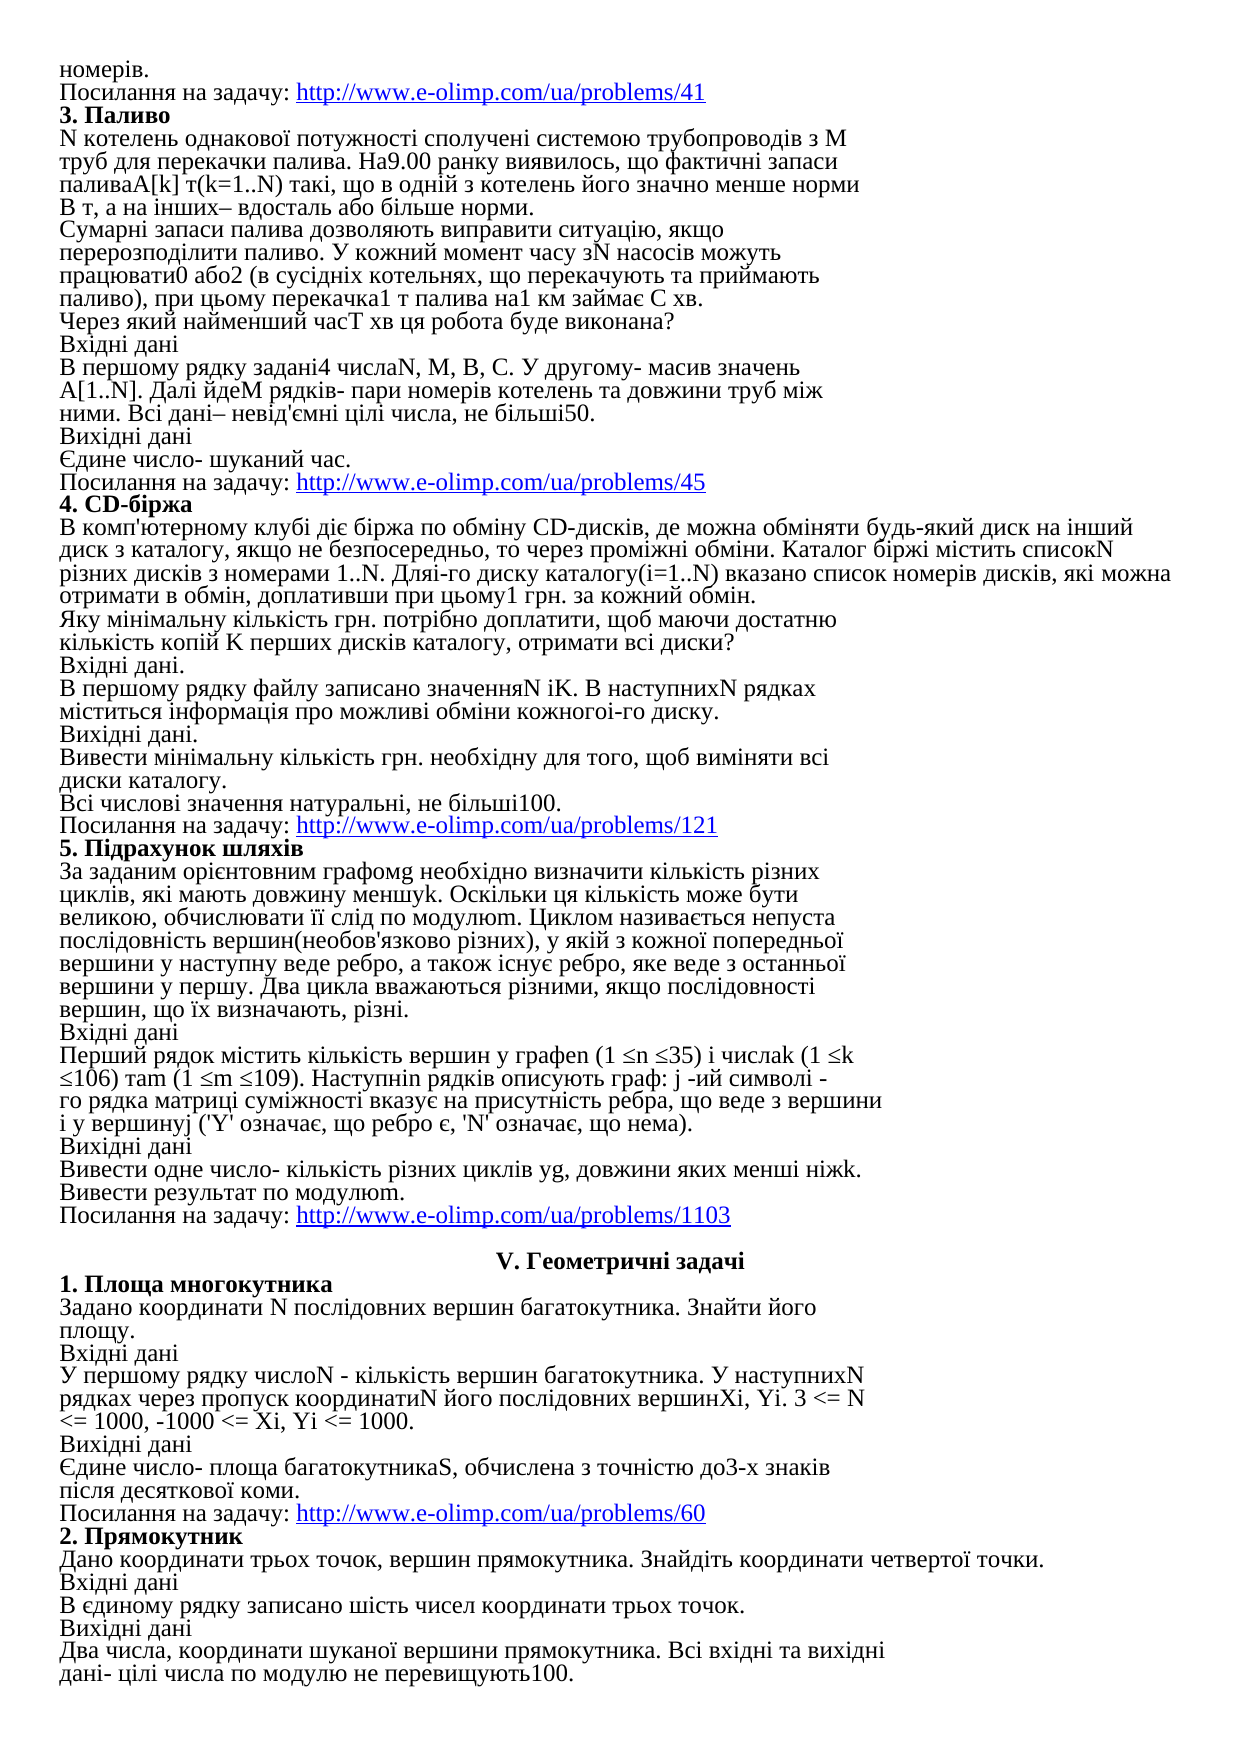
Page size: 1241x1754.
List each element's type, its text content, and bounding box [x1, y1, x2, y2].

text В комп'ютерному клубі діє біржа по обміну CD-дисків, де можна обміняти будь-який диск на інший диск з каталогу, якщо не безпосередньо, то через проміжні обміни. Каталог біржі містить списокN різних дисків з номерами 1..N. Дляi-го диску каталогу(i=1..N) вказано список номерів дисків, які можна отримати в обмін, доплативши при цьому1 грн. за кожний обмін. [59, 517, 1181, 609]
text Задано координати N послідовних вершин багатокутника. Знайти його [59, 1297, 1181, 1320]
text В першому рядку задані4 числаN, M, B, C. У другому- масив значень [59, 357, 1181, 380]
text V. Геометричні задачі [59, 1251, 1181, 1274]
text За заданим орієнтовним графомg необхідно визначити кількість різних [59, 861, 1181, 884]
text Перший рядок містить кількість вершин у графеn (1 ≤n ≤35) і числаk (1 ≤k [59, 1045, 1181, 1068]
text площу. [59, 1320, 1181, 1343]
text кількість копій K перших дисків каталогу, отримати всі диски? [59, 632, 1181, 655]
text В єдиному рядку записано шість чисел координати трьох точок. [59, 1595, 1181, 1618]
text Вхідні дані [59, 1572, 1181, 1595]
text міститься інформація про можливі обміни кожногоi-го диску. [59, 701, 1181, 724]
text Вихідні дані [59, 1434, 1181, 1457]
text В першому рядку файлу записано значенняN іK. В наступнихN рядках [59, 678, 1181, 701]
text 2. Прямокутник [59, 1526, 1181, 1549]
text 5. Підрахунок шляхів [59, 838, 1181, 861]
text Яку мінімальну кількість грн. потрібно доплатити, щоб маючи достатню [59, 609, 1181, 632]
text Дано координати трьох точок, вершин прямокутника. Знайдіть координати четвертої точки. [59, 1549, 1181, 1572]
text Через який найменший часT хв ця робота буде виконана? [59, 311, 1181, 334]
text труб для перекачки палива. На9.00 ранку виявилось, що фактичні запаси [59, 151, 1181, 174]
text Вихідні дані [59, 1136, 1181, 1159]
text Вхідні дані [59, 1022, 1181, 1045]
text номерів. [59, 59, 1181, 82]
text В т, а на інших– вдосталь або більше норми. [59, 197, 1181, 219]
text <= 1000, -1000 <= Xi, Yi <= 1000. [59, 1411, 1181, 1434]
text Посилання на задачу: http://www.e-olimp.com/ua/problems/60 [59, 1503, 1181, 1526]
text диски каталогу. [59, 770, 1181, 793]
text Єдине число- площа багатокутникаS, обчислена з точністю до3-х знаків [59, 1457, 1181, 1480]
text дані- цілі числа по модулю не перевищують100. [59, 1663, 1181, 1686]
text циклів, які мають довжину меншуk. Оскільки ця кількість може бути [59, 884, 1181, 907]
text Вхідні дані. [59, 655, 1181, 678]
text Вихідні дані [59, 426, 1181, 449]
text го рядка матриці суміжності вказує на присутність ребра, що веде з вершини [59, 1091, 1181, 1113]
text Всі числові значення натуральні, не більші100. [59, 793, 1181, 816]
text 1. Площа многокутника [59, 1274, 1181, 1297]
text Два числа, координати шуканої вершини прямокутника. Всі вхідні та вихідні [59, 1641, 1181, 1663]
text Вихідні дані. [59, 724, 1181, 747]
text після десяткової коми. [59, 1480, 1181, 1503]
text рядках через пропуск координатиN його послідовних вершинXi, Yi. 3 <= N [59, 1388, 1181, 1411]
text ними. Всі дані– невід'ємні цілі числа, не більші50. [59, 403, 1181, 426]
text вершини у наступну веде ребро, а також існує ребро, яке веде з останньої [59, 953, 1181, 976]
text паливаA[k] т(k=1..N) такі, що в одній з котелень його значно менше норми [59, 174, 1181, 197]
text Вихідні дані [59, 1618, 1181, 1641]
text Вивести одне число- кількість різних циклів уg, довжини яких менші ніжk. [59, 1159, 1181, 1182]
text працювати0 або2 (в сусідніх котельнях, що перекачують та приймають [59, 265, 1181, 288]
text i у вершинуj ('Y' означає, що ребро є, 'N' означає, що нема). [59, 1113, 1181, 1136]
text Вивести результат по модулюm. [59, 1182, 1181, 1205]
text Посилання на задачу: http://www.e-olimp.com/ua/problems/1103 [59, 1205, 1181, 1228]
text N котелень однакової потужності сполучені системою трубопроводів з М [59, 128, 1181, 151]
text Посилання на задачу: http://www.e-olimp.com/ua/problems/41 [59, 82, 1181, 105]
text Єдине число- шуканий час. [59, 449, 1181, 472]
text великою, обчислювати її слід по модулюm. Циклом називається непуста [59, 907, 1181, 930]
text Вхідні дані [59, 334, 1181, 357]
text Посилання на задачу: http://www.e-olimp.com/ua/problems/121 [59, 816, 1181, 838]
text вершин, що їх визначають, різні. [59, 999, 1181, 1022]
text послідовність вершин(необов'язково різних), у якій з кожної попередньої [59, 930, 1181, 953]
text Сумарні запаси палива дозволяють виправити ситуацію, якщо [59, 219, 1181, 242]
text ≤106) таm (1 ≤m ≤109). Наступніn рядків описують граф: j -ий символi - [59, 1068, 1181, 1091]
text паливо), при цьому перекачка1 т палива на1 км займає С хв. [59, 288, 1181, 311]
text Вивести мінімальну кількість грн. необхідну для того, щоб виміняти всі [59, 747, 1181, 770]
text A[1..N]. Далі йдеM рядків- пари номерів котелень та довжини труб між [59, 380, 1181, 403]
text вершини у першу. Два цикла вважаються різними, якщо послідовності [59, 976, 1181, 999]
text перерозподілити паливо. У кожний момент часу зN насосів можуть [59, 242, 1181, 265]
text У першому рядку числоN - кількість вершин багатокутника. У наступнихN [59, 1366, 1181, 1388]
text Вхідні дані [59, 1343, 1181, 1366]
text Посилання на задачу: http://www.e-olimp.com/ua/problems/45 [59, 472, 1181, 494]
text 4. CD-біржа [59, 494, 1181, 517]
text 3. Паливо [59, 105, 1181, 128]
